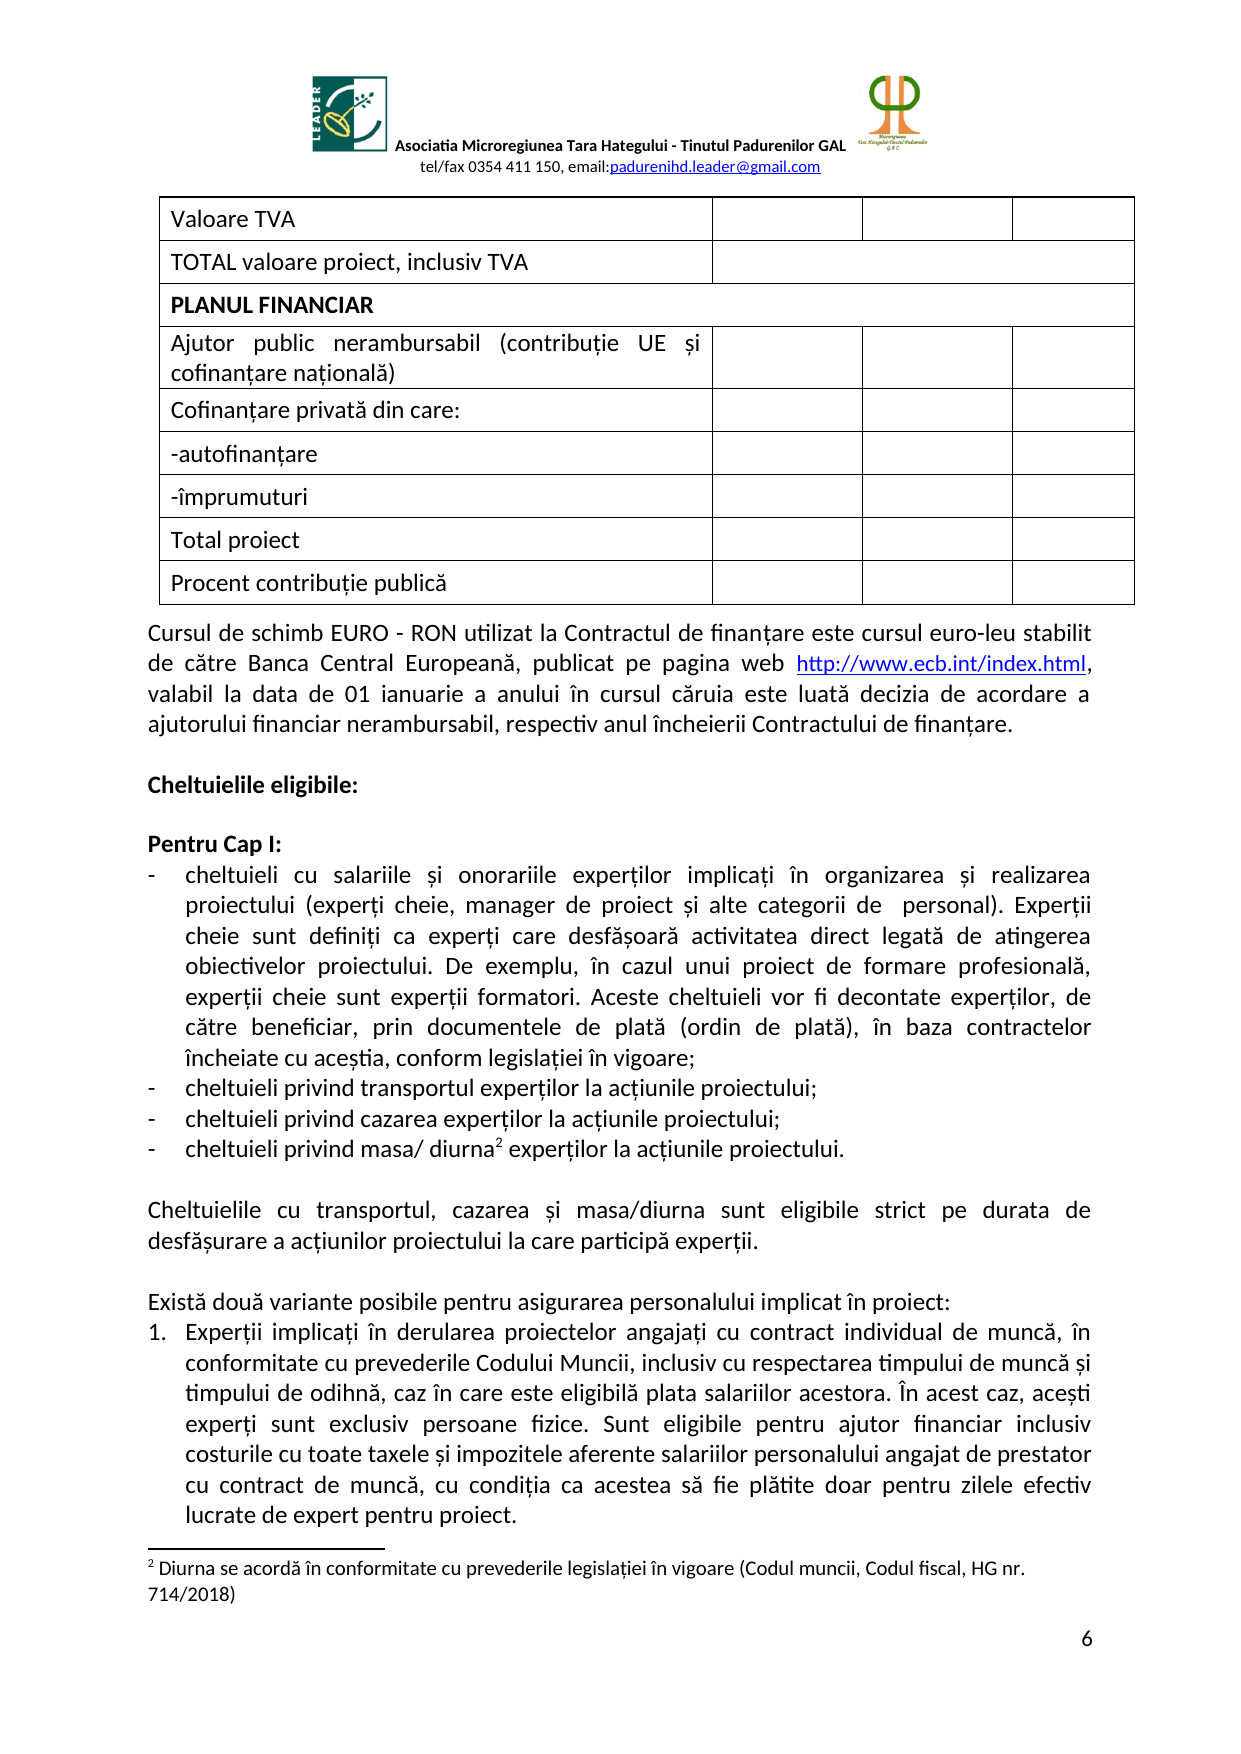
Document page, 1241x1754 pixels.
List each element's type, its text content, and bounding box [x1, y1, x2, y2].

table_cell Ajutor public nerambursabil (contribuție UE și cofinanțare națională) [160, 327, 712, 388]
table_cell -autofinanțare [160, 432, 712, 474]
text Cheltuielile cu transportul, cazarea și masa/diurna sunt eligibile strict pe durata de desfășurare a acțiunilor proiectului la care participă experții. [148, 1194, 1093, 1256]
text Pentru Cap I: [148, 828, 1093, 859]
table_cell [713, 327, 862, 388]
table_cell [863, 389, 1012, 431]
list cheltuieli privind masa/ diurna experților la acțiunile proiectului. [148, 1133, 1093, 1164]
table_cell [713, 241, 1134, 283]
text Cursul de schimb EURO - RON utilizat la Contractul de finanţare este cursul euro-leu stabilit de către Banca Central Europeană, publicat pe pagina web http://www.ecb.int/index.html, valabil la data de 01 ianuarie a anului în cursul căruia este luată decizia de acordare a ajutorului financiar nerambursabil, respectiv anul încheierii Contractului de finanțare. [148, 617, 1093, 739]
table_cell [713, 432, 862, 474]
table_cell [863, 518, 1012, 560]
table_cell [713, 198, 862, 239]
table_cell [713, 561, 862, 603]
table_cell [863, 327, 1012, 388]
list cheltuieli privind transportul experților la acțiunile proiectului; [148, 1072, 1093, 1103]
table_cell PLANUL FINANCIAR [160, 284, 1134, 326]
table_cell [1013, 475, 1134, 517]
text Cheltuielile eligibile: [148, 770, 1093, 800]
table_cell [1013, 327, 1134, 388]
list Experții implicați în derularea proiectelor angajați cu contract individual de muncă, în conformitate cu prevederile Codului Muncii, inclusiv cu respectarea timpului de muncă și timpului de odihnă, caz în care este eligibilă plata salariilor acestora. În acest caz, acești experți sunt exclusiv persoane fizice. Sunt eligibile pentru ajutor financiar inclusiv costurile cu toate taxele și impozitele aferente salariilor personalului angajat de prestator cu contract de muncă, cu condiția ca acestea să fie plătite doar pentru zilele efectiv lucrate de expert pentru proiect. [148, 1317, 1093, 1530]
table_cell [1013, 518, 1134, 560]
table_cell Valoare TVA [160, 198, 712, 239]
table_cell [863, 475, 1012, 517]
table_cell -împrumuturi [160, 475, 712, 517]
table_cell [713, 389, 862, 431]
table_cell [1013, 389, 1134, 431]
table_cell [863, 198, 1012, 239]
picture [857, 73, 928, 152]
list cheltuieli privind cazarea experților la acțiunile proiectului; [148, 1103, 1093, 1133]
text Există două variante posibile pentru asigurarea personalului implicat în proiect: [148, 1286, 1093, 1317]
list cheltuieli cu salariile și onorariile experților implicați în organizarea și realizarea proiectului (experți cheie, manager de proiect și alte categorii de personal). Experții cheie sunt definiți ca experți care desfășoară activitatea direct legată de atingerea obiectivelor proiectului. De exemplu, în cazul unui proiect de formare profesională, experții cheie sunt experții formatori. Aceste cheltuieli vor fi decontate experților, de către beneficiar, prin documentele de plată (ordin de plată), în baza contractelor încheiate cu aceștia, conform legislației în vigoare; [148, 859, 1093, 1072]
table_cell [713, 475, 862, 517]
table_cell [1013, 198, 1134, 239]
table_cell [713, 518, 862, 560]
table_cell [1013, 561, 1134, 603]
table_cell Cofinanțare privată din care: [160, 389, 712, 431]
table_cell Procent contribuție publică [160, 561, 712, 603]
table_cell [863, 432, 1012, 474]
picture [312, 76, 388, 152]
table_cell TOTAL valoare proiect, inclusiv TVA [160, 241, 712, 283]
table_cell [1013, 432, 1134, 474]
table_cell Total proiect [160, 518, 712, 560]
table_cell [863, 561, 1012, 603]
